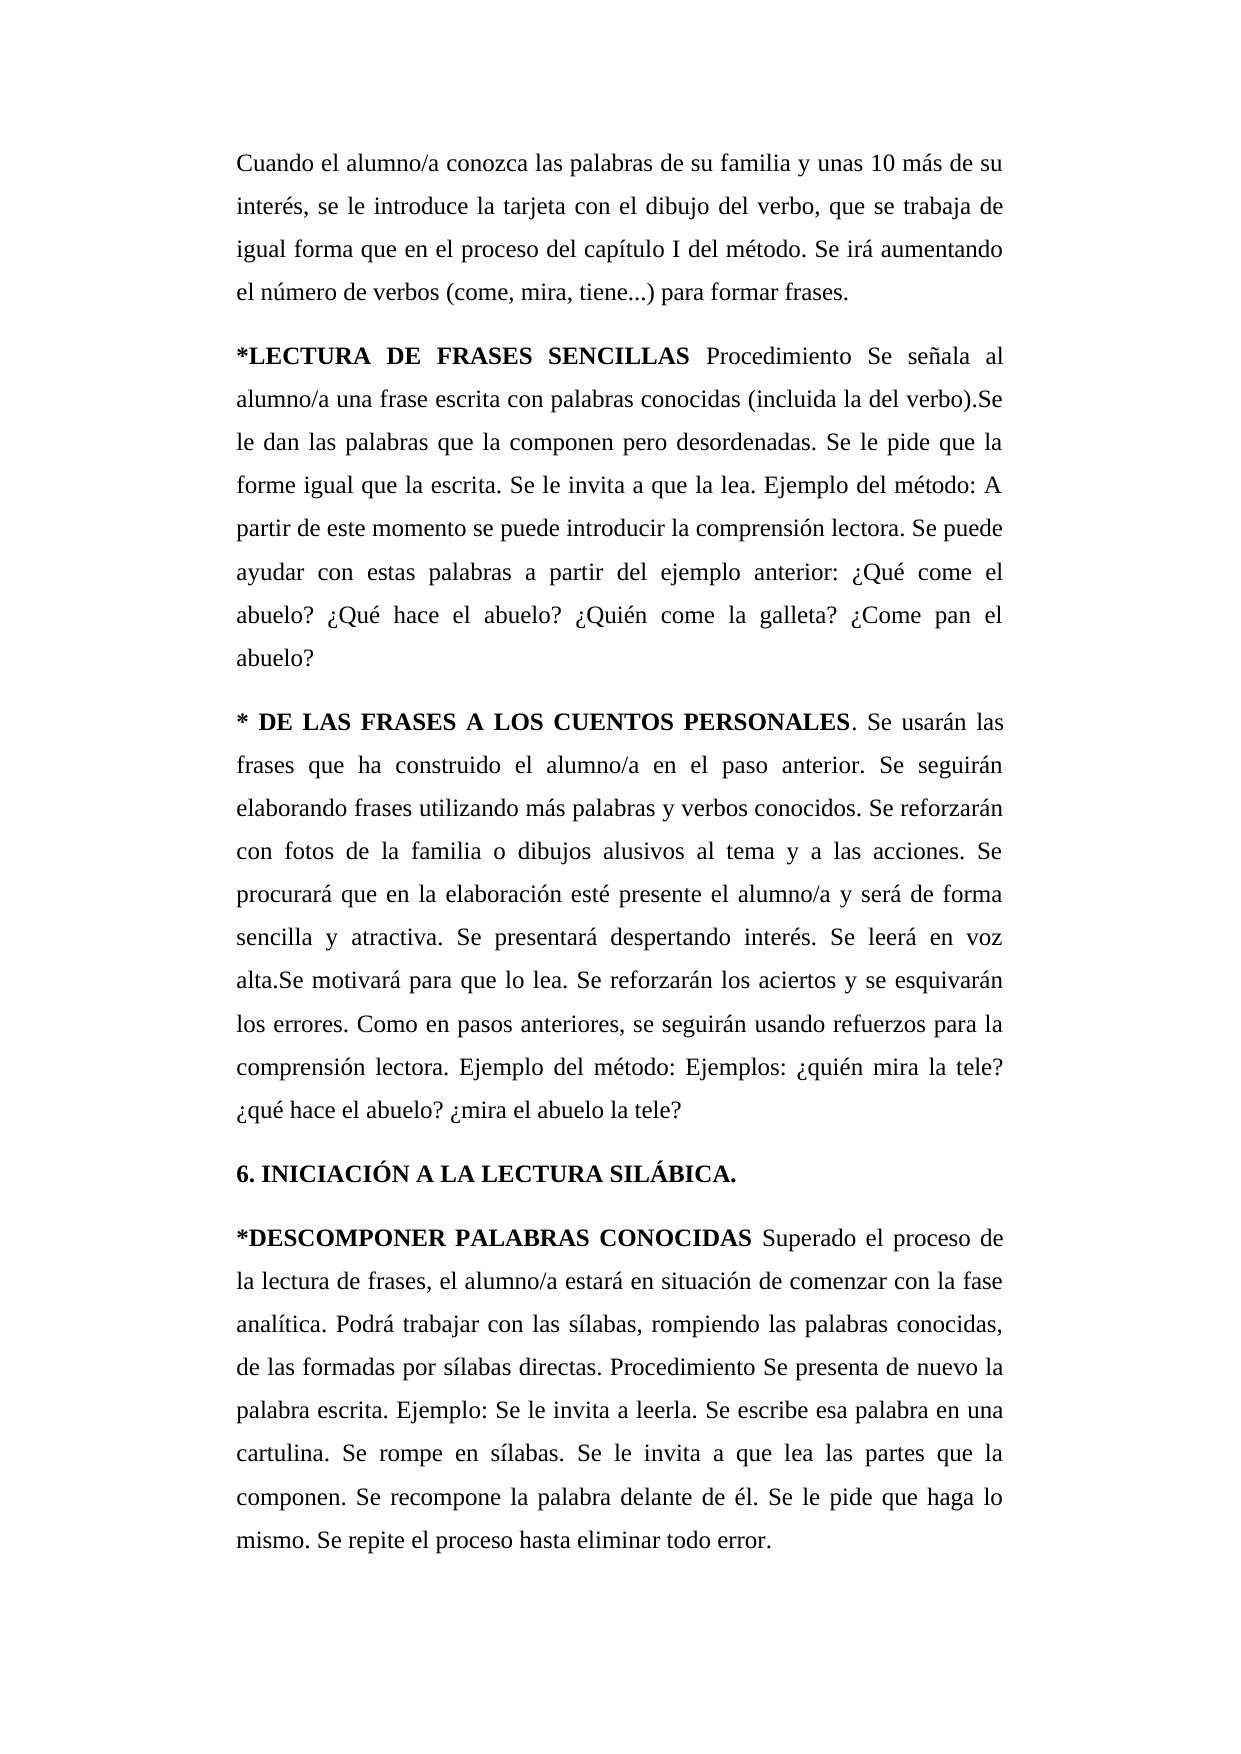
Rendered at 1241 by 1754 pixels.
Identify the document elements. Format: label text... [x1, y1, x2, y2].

text *DESCOMPONER PALABRAS CONOCIDAS Superado el proceso de la lectura de frases, el alumno/a estará en situación de comenzar con la fase analítica. Podrá trabajar con las sílabas, rompiendo las palabras conocidas, de las formadas por sílabas directas. Procedimiento Se presenta de nuevo la palabra escrita. Ejemplo: Se le invita a leerla. Se escribe esa palabra en una cartulina. Se rompe en sílabas. Se le invita a que lea las partes que la componen. Se recompone la palabra delante de él. Se le pide que haga lo mismo. Se repite el proceso hasta eliminar todo error. [236, 1223, 1004, 1553]
text Cuando el alumno/a conozca las palabras de su familia y unas 10 más de su interés, se le introduce la tarjeta con el dibujo del verbo, que se trabaja de igual forma que en el proceso del capítulo I del método. Se irá aumentando el número de verbos (come, mira, tiene...) para formar frases. [236, 148, 1004, 306]
text *LECTURA DE FRASES SENCILLAS Procedimiento Se señala al alumno/a una frase escrita con palabras conocidas (incluida la del verbo).Se le dan las palabras que la componen pero desordenadas. Se le pide que la forme igual que la escrita. Se le invita a que la lea. Ejemplo del método: A partir de este momento se puede introducir la comprensión lectora. Se puede ayudar con estas palabras a partir del ejemplo anterior: ¿Qué come el abuelo? ¿Qué hace el abuelo? ¿Quién come la galleta? ¿Come pan el abuelo? [236, 341, 1004, 672]
text 6. INICIACIÓN A LA LECTURA SILÁBICA. [236, 1159, 1004, 1188]
text * DE LAS FRASES A LOS CUENTOS PERSONALES. Se usarán las frases que ha construido el alumno/a en el paso anterior. Se seguirán elaborando frases utilizando más palabras y verbos conocidos. Se reforzarán con fotos de la familia o dibujos alusivos al tema y a las acciones. Se procurará que en la elaboración esté presente el alumno/a y será de forma sencilla y atractiva. Se presentará despertando interés. Se leerá en voz alta.Se motivará para que lo lea. Se reforzarán los aciertos y se esquivarán los errores. Como en pasos anteriores, se seguirán usando refuerzos para la comprensión lectora. Ejemplo del método: Ejemplos: ¿quién mira la tele? ¿qué hace el abuelo? ¿mira el abuelo la tele? [236, 707, 1004, 1124]
